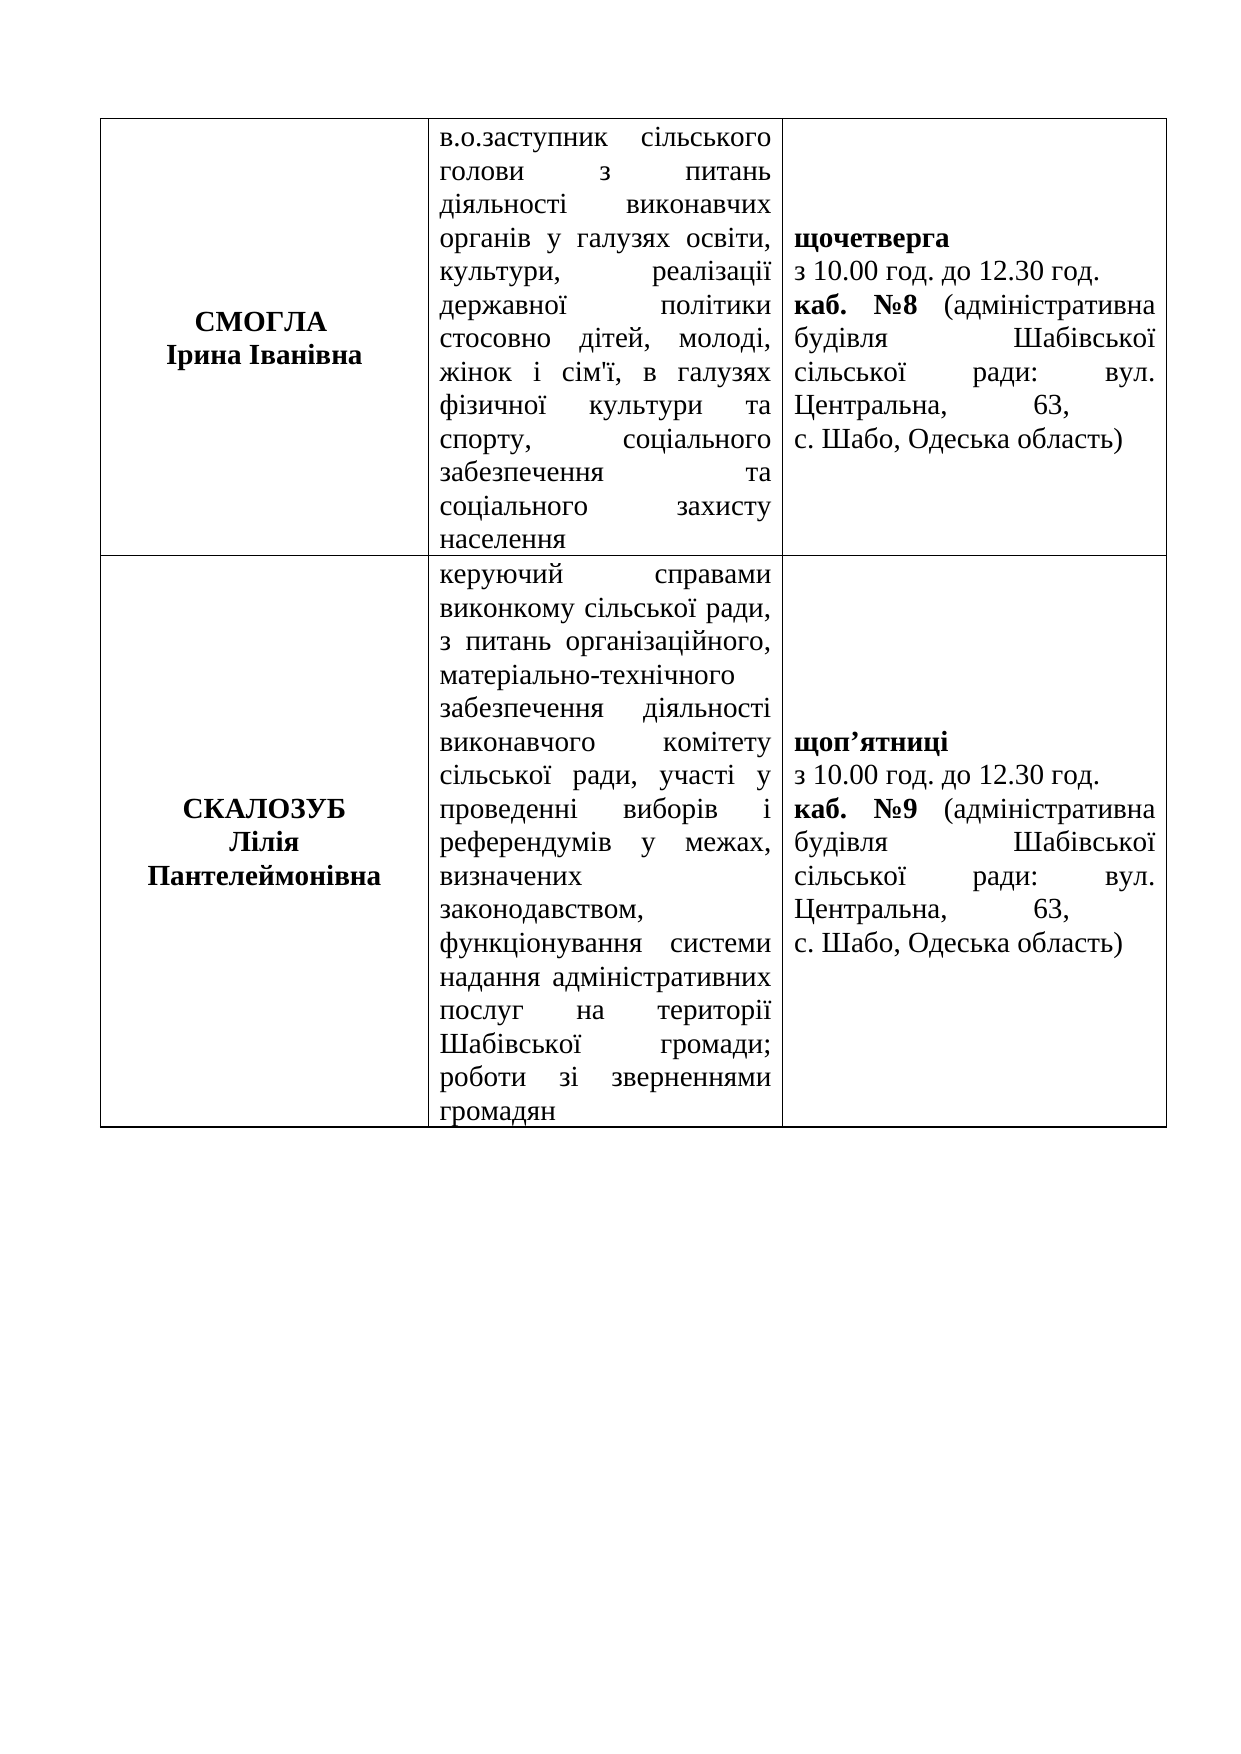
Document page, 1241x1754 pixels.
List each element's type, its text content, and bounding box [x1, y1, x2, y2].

table_cell керуючий справами виконкому сільської ради, з питань організаційного, матеріально-технічного забезпечення діяльності виконавчого комітету сільської ради, участі у проведенні виборів і референдумів у межах, визначених законодавством, функціонування системи надання адміністративних послуг на території Шабівської громади; роботи зі зверненнями громадян [429, 556, 782, 1126]
table_cell СКАЛОЗУБ Лілія Пантелеймонівна [101, 556, 428, 1126]
table_cell щоп’ятниці з 10.00 год. до 12.30 год. каб. №9 (адміністративна будівля Шабівської сільської ради: вул. Центральна, 63, с. Шабо, Одеська область) [783, 556, 1166, 1126]
table_header СМОГЛА Ірина Іванівна [101, 119, 428, 555]
table_header щочетверга з 10.00 год. до 12.30 год. каб. №8 (адміністративна будівля Шабівської сільської ради: вул. Центральна, 63, с. Шабо, Одеська область) [783, 119, 1166, 555]
table_header в.о.заступник сільського голови з питань діяльності виконавчих органів у галузях освіти, культури, реалізації державної політики стосовно дітей, молоді, жінок і сім'ї, в галузях фізичної культури та спорту, соціального забезпечення та соціального захисту населення [429, 119, 782, 555]
